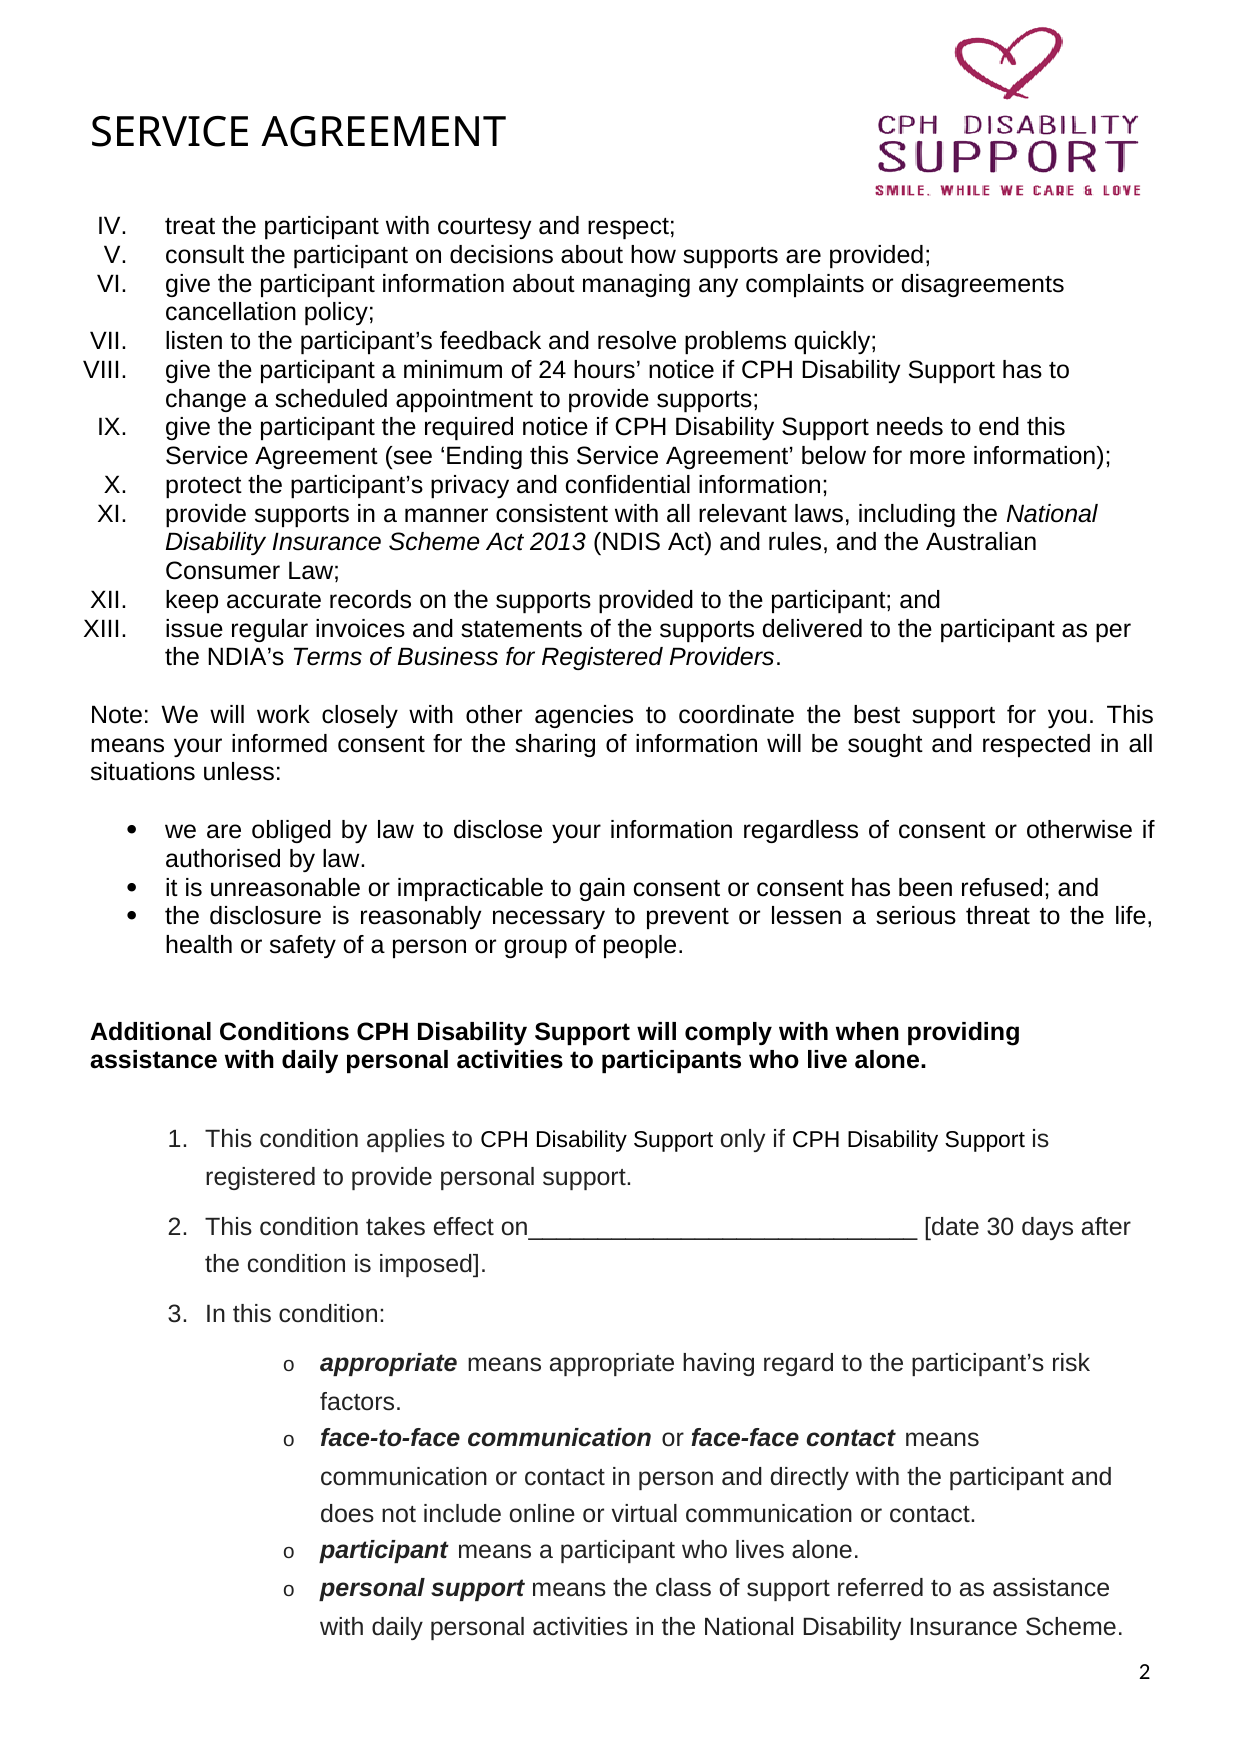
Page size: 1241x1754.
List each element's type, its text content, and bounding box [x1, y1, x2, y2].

list protect the participant’s privacy and confidential information; [127, 470, 1150, 499]
list participant means a participant who lives alone. [282, 1528, 1150, 1565]
list This condition takes effect on____________________________ [date 30 days after the condition is imposed]. [167, 1203, 1150, 1278]
list consult the participant on decisions about how supports are provided; [127, 240, 1150, 269]
list give the participant information about managing any complaints or disagreements cancellation policy; [127, 269, 1150, 326]
list treat the participant with courtesy and respect; [127, 211, 1150, 240]
list give the participant a minimum of 24 hours’ notice if CPH Disability Support has to change a scheduled appointment to provide supports; [127, 355, 1150, 412]
picture [864, 25, 1151, 200]
text Additional Conditions CPH Disability Support will comply with when providing assistance with daily personal activities to participants who live alone. [90, 1016, 1150, 1074]
list In this condition: [167, 1290, 1150, 1328]
list This condition applies to CPH Disability Support only if CPH Disability Support is registered to provide personal support. [167, 1115, 1150, 1190]
list keep accurate records on the supports provided to the participant; and [127, 585, 1150, 614]
list we are obliged by law to disclose your information regardless of consent or otherwise if authorised by law. [127, 815, 1156, 872]
list appropriate means appropriate having regard to the participant’s risk factors. [282, 1340, 1150, 1415]
list it is unreasonable or impracticable to gain consent or consent has been refused; and [127, 872, 1156, 901]
list personal support means the class of support referred to as assistance with daily personal activities in the National Disability Insurance Scheme. [282, 1565, 1150, 1640]
list give the participant the required notice if CPH Disability Support needs to end this Service Agreement (see ‘Ending this Service Agreement’ below for more information); [127, 412, 1150, 470]
text Note: We will work closely with other agencies to coordinate the best support for you. This means your informed consent for the sharing of information will be sought and respected in all situations unless: [90, 700, 1156, 786]
list listen to the participant’s feedback and resolve problems quickly; [127, 326, 1150, 355]
list provide supports in a manner consistent with all relevant laws, including the National Disability Insurance Scheme Act 2013 (NDIS Act) and rules, and the Australian Consumer Law; [127, 499, 1150, 585]
list face-to-face communication or face-face contact means communication or contact in person and directly with the participant and does not include online or virtual communication or contact. [282, 1415, 1150, 1528]
list issue regular invoices and statements of the supports delivered to the participant as per the NDIA’s Terms of Business for Registered Providers. [127, 614, 1150, 671]
list the disclosure is reasonably necessary to prevent or lessen a serious threat to the life, health or safety of a person or group of people. [127, 901, 1156, 959]
